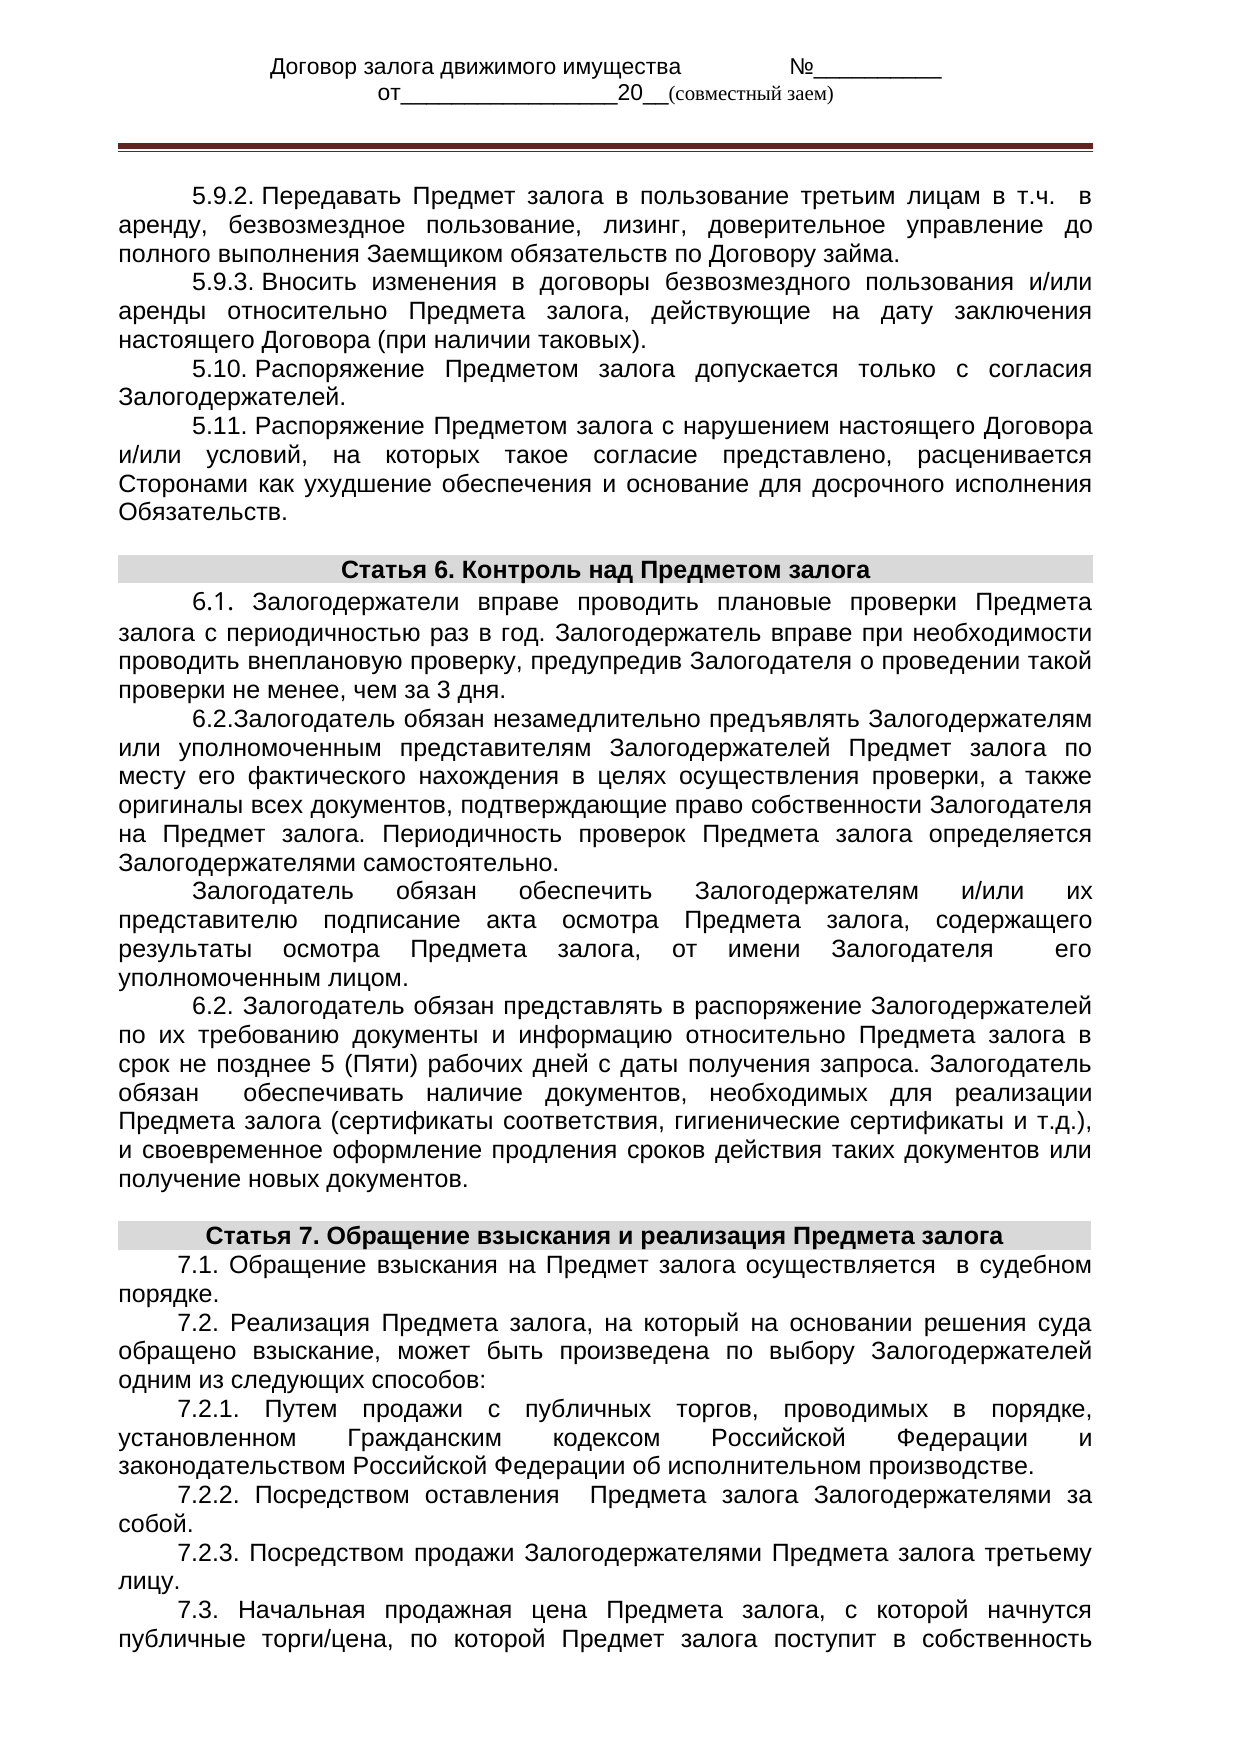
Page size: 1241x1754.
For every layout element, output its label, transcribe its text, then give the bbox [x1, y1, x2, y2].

text 7.2.1. Путем продажи с публичных торгов, проводимых в порядке, установленном Гражданским кодексом Российской Федерации и законодательством Российской Федерации об исполнительном производстве. [118, 1394, 1093, 1480]
text Статья 7. Обращение взыскания и реализация Предмета залога [118, 1221, 1091, 1250]
text 5.11. Распоряжение Предметом залога с нарушением настоящего Договора и/или условий, на которых такое согласие представлено, расценивается Сторонами как ухудшение обеспечения и основание для досрочного исполнения Обязательств. [118, 411, 1093, 526]
text 5.10. Распоряжение Предметом залога допускается только с согласия Залогодержателей. [118, 353, 1093, 411]
text Залогодатель обязан обеспечить Залогодержателям и/или их представителю подписание акта осмотра Предмета залога, содержащего результаты осмотра Предмета залога, от имени Залогодателя его уполномоченным лицом. [118, 876, 1093, 991]
text 5.9.2. Передавать Предмет залога в пользование третьим лицам в т.ч. в аренду, безвозмездное пользование, лизинг, доверительное управление до полного выполнения Заемщиком обязательств по Договору займа. [118, 181, 1093, 267]
text 7.2.3. Посредством продажи Залогодержателями Предмета залога третьему лицу. [118, 1538, 1093, 1595]
text 7.2.2. Посредством оставления Предмета залога Залогодержателями за собой. [118, 1480, 1093, 1538]
text 6.2. Залогодатель обязан представлять в распоряжение Залогодержателей по их требованию документы и информацию относительно Предмета залога в срок не позднее 5 (Пяти) рабочих дней с даты получения запроса. Залогодатель обязан обеспечивать наличие документов, необходимых для реализации Предмета залога (сертификаты соответствия, гигиенические сертификаты и т.д.), и своевременное оформление продления сроков действия таких документов или получение новых документов. [118, 991, 1093, 1193]
text 6.1. Залогодержатели вправе проводить плановые проверки Предмета залога с периодичностью раз в год. Залогодержатель вправе при необходимости проводить внеплановую проверку, предупредив Залогодателя о проведении такой проверки не менее, чем за 3 дня. [118, 583, 1093, 704]
text 7.1. Обращение взыскания на Предмет залога осуществляется в судебном порядке. [118, 1250, 1093, 1308]
text 6.2.Залогодатель обязан незамедлительно предъявлять Залогодержателям или уполномоченным представителям Залогодержателей Предмет залога по месту его фактического нахождения в целях осуществления проверки, а также оригиналы всех документов, подтверждающие право собственности Залогодателя на Предмет залога. Периодичность проверок Предмета залога определяется Залогодержателями самостоятельно. [118, 704, 1093, 876]
text 7.2. Реализация Предмета залога, на который на основании решения суда обращено взыскание, может быть произведена по выбору Залогодержателей одним из следующих способов: [118, 1308, 1093, 1394]
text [118, 1595, 1093, 1653]
text 5.9.3. Вносить изменения в договоры безвозмездного пользования и/или аренды относительно Предмета залога, действующие на дату заключения настоящего Договора (при наличии таковых). [118, 267, 1093, 353]
text Статья 6. Контроль над Предметом залога [118, 555, 1093, 583]
